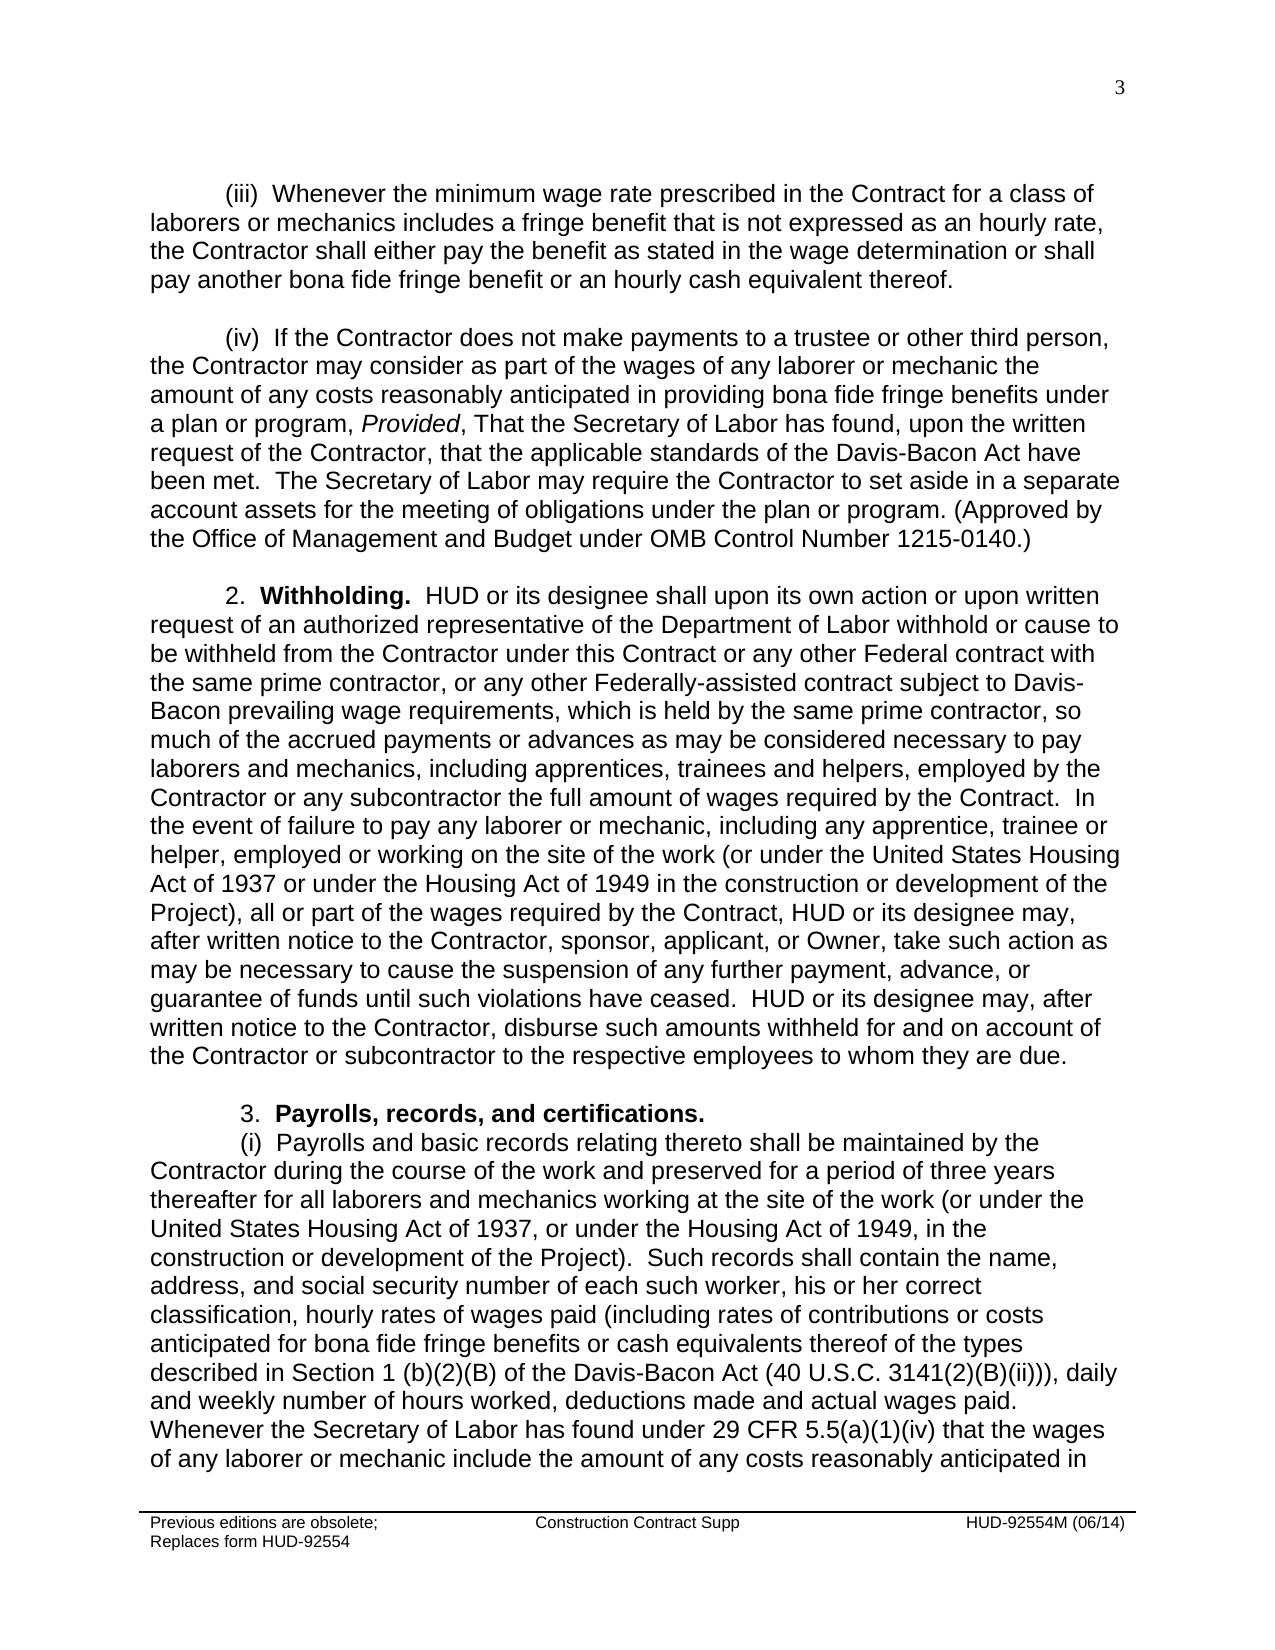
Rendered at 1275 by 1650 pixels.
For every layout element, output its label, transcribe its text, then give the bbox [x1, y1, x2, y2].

text (iv) If the Contractor does not make payments to a trustee or other third person, the Contractor may consider as part of the wages of any laborer or mechanic the amount of any costs reasonably anticipated in providing bona fide fringe benefits under a plan or program, Provided, That the Secretary of Labor has found, upon the written request of the Contractor, that the applicable standards of the Davis-Bacon Act have been met. The Secretary of Labor may require the Contractor to set aside in a separate account assets for the meeting of obligations under the plan or program. (Approved by the Office of Management and Budget under OMB Control Number 1215-0140.) [150, 322, 1125, 552]
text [150, 1127, 1125, 1472]
text 3. Payrolls, records, and certifications. [150, 1099, 1125, 1127]
text 2. Withholding. HUD or its designee shall upon its own action or upon written request of an authorized representative of the Department of Labor withhold or cause to be withheld from the Contractor under this Contract or any other Federal contract with the same prime contractor, or any other Federally-assisted contract subject to Davis-Bacon prevailing wage requirements, which is held by the same prime contractor, so much of the accrued payments or advances as may be considered necessary to pay laborers and mechanics, including apprentices, trainees and helpers, employed by the Contractor or any subcontractor the full amount of wages required by the Contract. In the event of failure to pay any laborer or mechanic, including any apprentice, trainee or helper, employed or working on the site of the work (or under the United States Housing Act of 1937 or under the Housing Act of 1949 in the construction or development of the Project), all or part of the wages required by the Contract, HUD or its designee may, after written notice to the Contractor, sponsor, applicant, or Owner, take such action as may be necessary to cause the suspension of any further payment, advance, or guarantee of funds until such violations have ceased. HUD or its designee may, after written notice to the Contractor, disburse such amounts withheld for and on account of the Contractor or subcontractor to the respective employees to whom they are due. [150, 581, 1125, 1070]
text (iii) Whenever the minimum wage rate prescribed in the Contract for a class of laborers or mechanics includes a fringe benefit that is not expressed as an hourly rate, the Contractor shall either pay the benefit as stated in the wage determination or shall pay another bona fide fringe benefit or an hourly cash equivalent thereof. [150, 179, 1125, 294]
